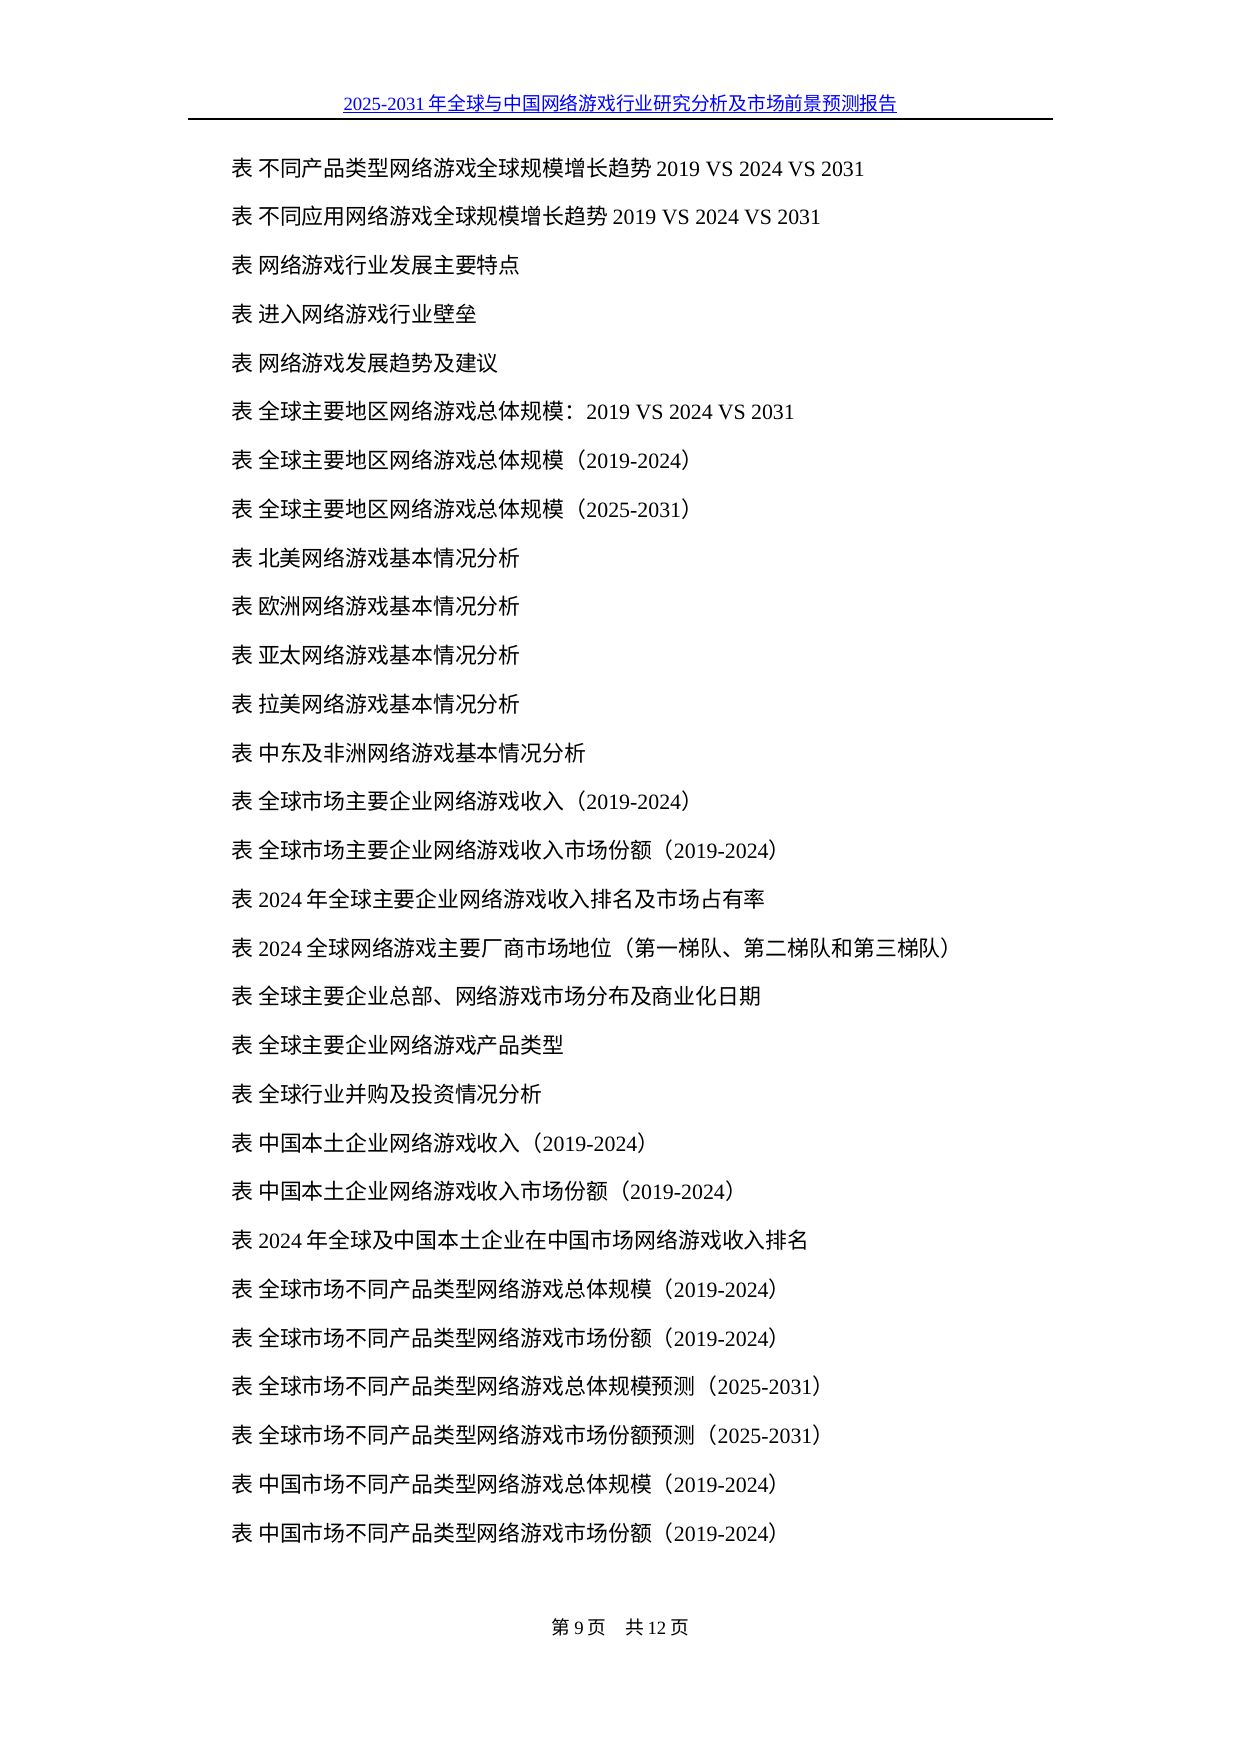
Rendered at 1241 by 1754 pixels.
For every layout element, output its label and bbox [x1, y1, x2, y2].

text [187, 150, 1053, 1548]
